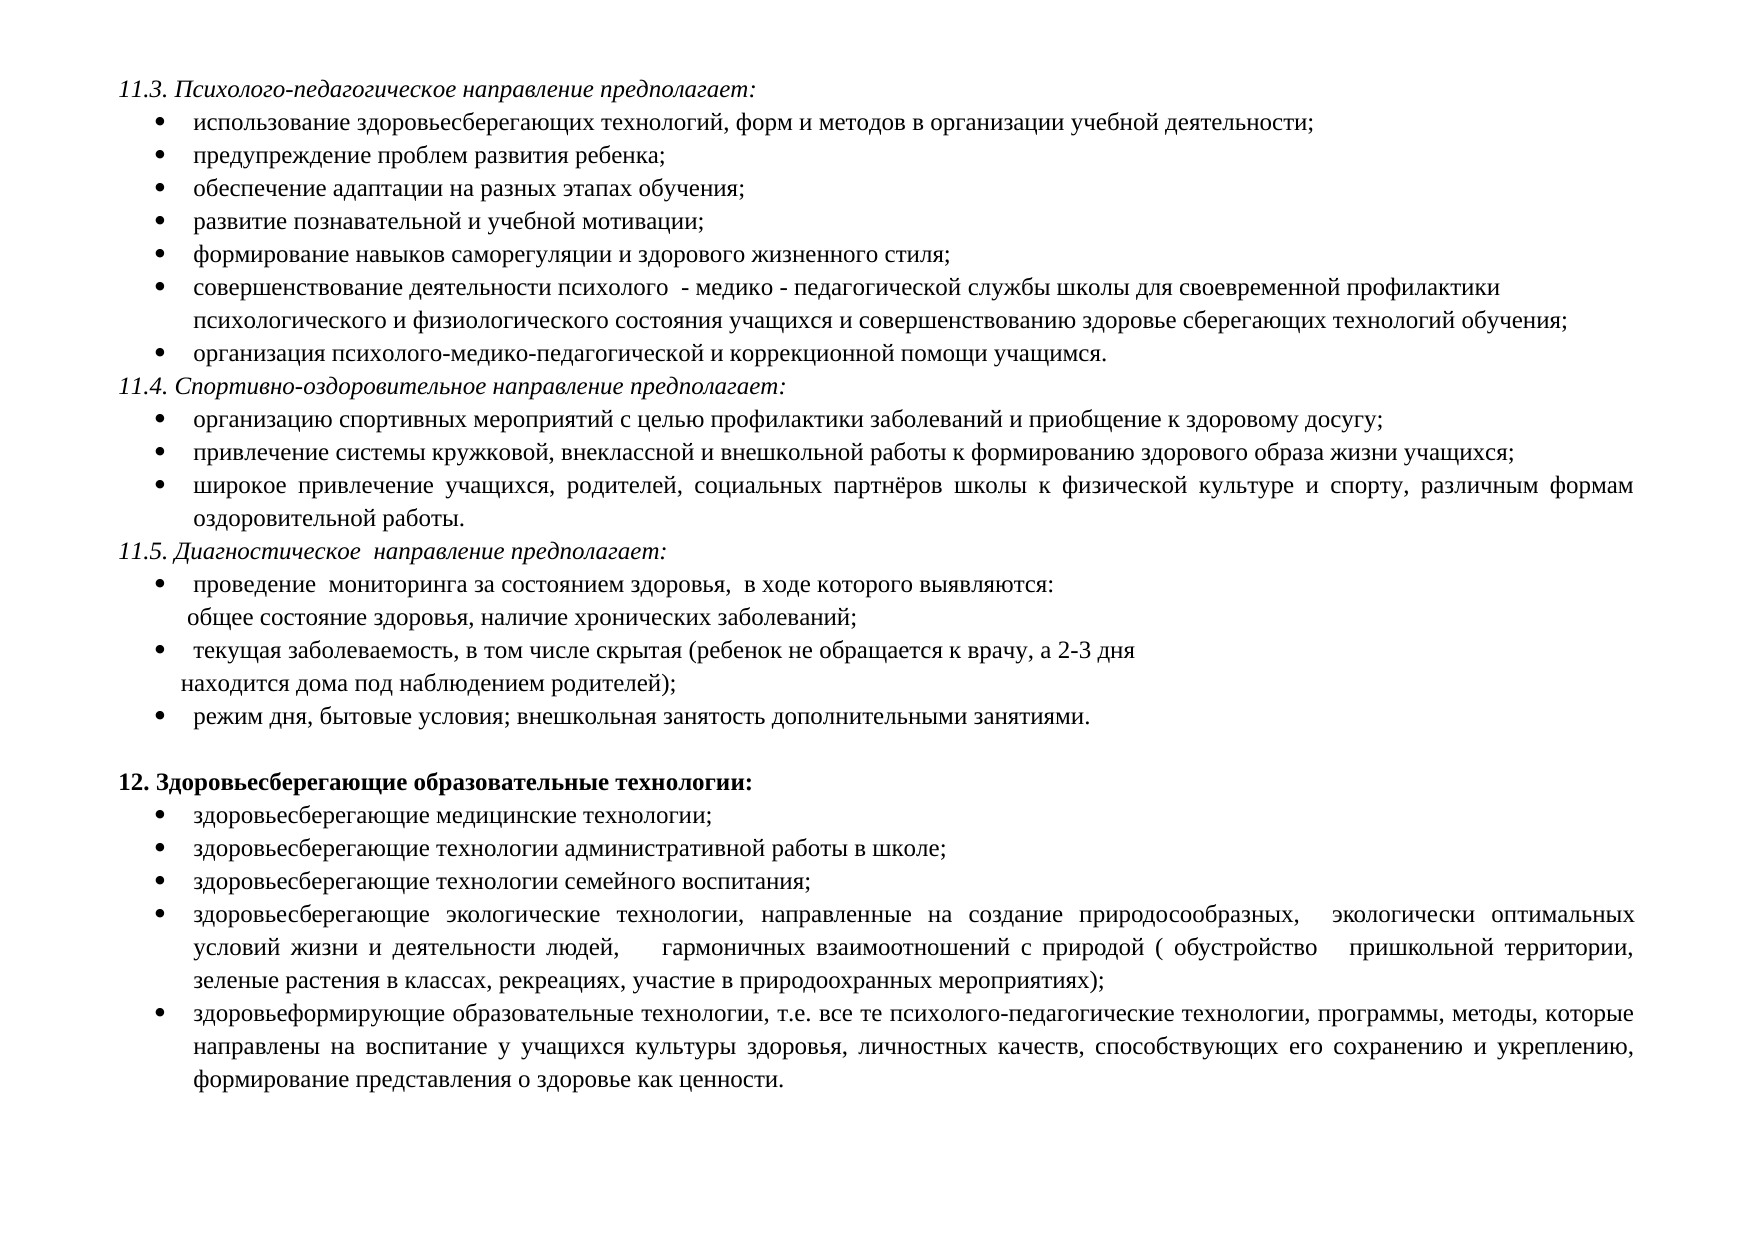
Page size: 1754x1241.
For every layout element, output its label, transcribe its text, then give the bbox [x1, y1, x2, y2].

list здоровьесберегающие технологии семейного воспитания; [156, 866, 1636, 895]
list текущая заболеваемость, в том числе скрытая (ребенок не обращается к врачу, а 2-3 дня [156, 635, 1636, 664]
list формирование навыков саморегуляции и здорового жизненного стиля; [156, 239, 1636, 268]
list проведение мониторинга за состоянием здоровья, в ходе которого выявляются: [156, 569, 1636, 598]
list предупреждение проблем развития ребенка; [156, 140, 1636, 169]
list использование здоровьесберегающих технологий, форм и методов в организации учебной деятельности; [156, 107, 1636, 136]
list развитие познавательной и учебной мотивации; [156, 206, 1636, 235]
list здоровьесберегающие медицинские технологии; [156, 800, 1636, 829]
list обеспечение адаптации на разных этапах обучения; [156, 173, 1636, 202]
list здоровьесберегающие экологические технологии, направленные на создание природосообразных, экологически оптимальных условий жизни и деятельности людей, гармоничных взаимоотношений с природой ( обустройство пришкольной территории, зеленые растения в классах, рекреациях, участие в природоохранных мероприятиях); [156, 899, 1636, 994]
text 11.3. Психолого-педагогическое направление предполагает: [118, 74, 1636, 103]
text общее состояние здоровья, наличие хронических заболеваний; [118, 602, 1636, 631]
list организацию спортивных мероприятий с целью профилактики заболеваний и приобщение к здоровому досугу; [156, 404, 1636, 433]
text 12. Здоровьесберегающие образовательные технологии: [118, 767, 1636, 796]
list организация психолого-медико-педагогической и коррекционной помощи учащимся. [156, 338, 1636, 367]
text находится дома под наблюдением родителей); [118, 668, 1636, 697]
list широкое привлечение учащихся, родителей, социальных партнёров школы к физической культуре и спорту, различным формам оздоровительной работы. [156, 470, 1636, 532]
list режим дня, бытовые условия; внешкольная занятость дополнительными занятиями. [156, 701, 1636, 730]
list привлечение системы кружковой, внеклассной и внешкольной работы к формированию здорового образа жизни учащихся; [156, 437, 1636, 466]
text 11.5. Диагностическое направление предполагает: [118, 536, 1636, 565]
text 11.4. Спортивно-оздоровительное направление предполагает: [118, 371, 1636, 400]
list здоровьесберегающие технологии административной работы в школе; [156, 833, 1636, 862]
list совершенствование деятельности психолого - медико - педагогической службы школы для своевременной профилактики психологического и физиологического состояния учащихся и совершенствованию здоровье сберегающих технологий обучения; [156, 272, 1636, 334]
list здоровьеформирующие образовательные технологии, т.е. все те психолого-педагогические технологии, программы, методы, которые направлены на воспитание у учащихся культуры здоровья, личностных качеств, способствующих его сохранению и укреплению, формирование представления о здоровье как ценности. [156, 998, 1636, 1093]
